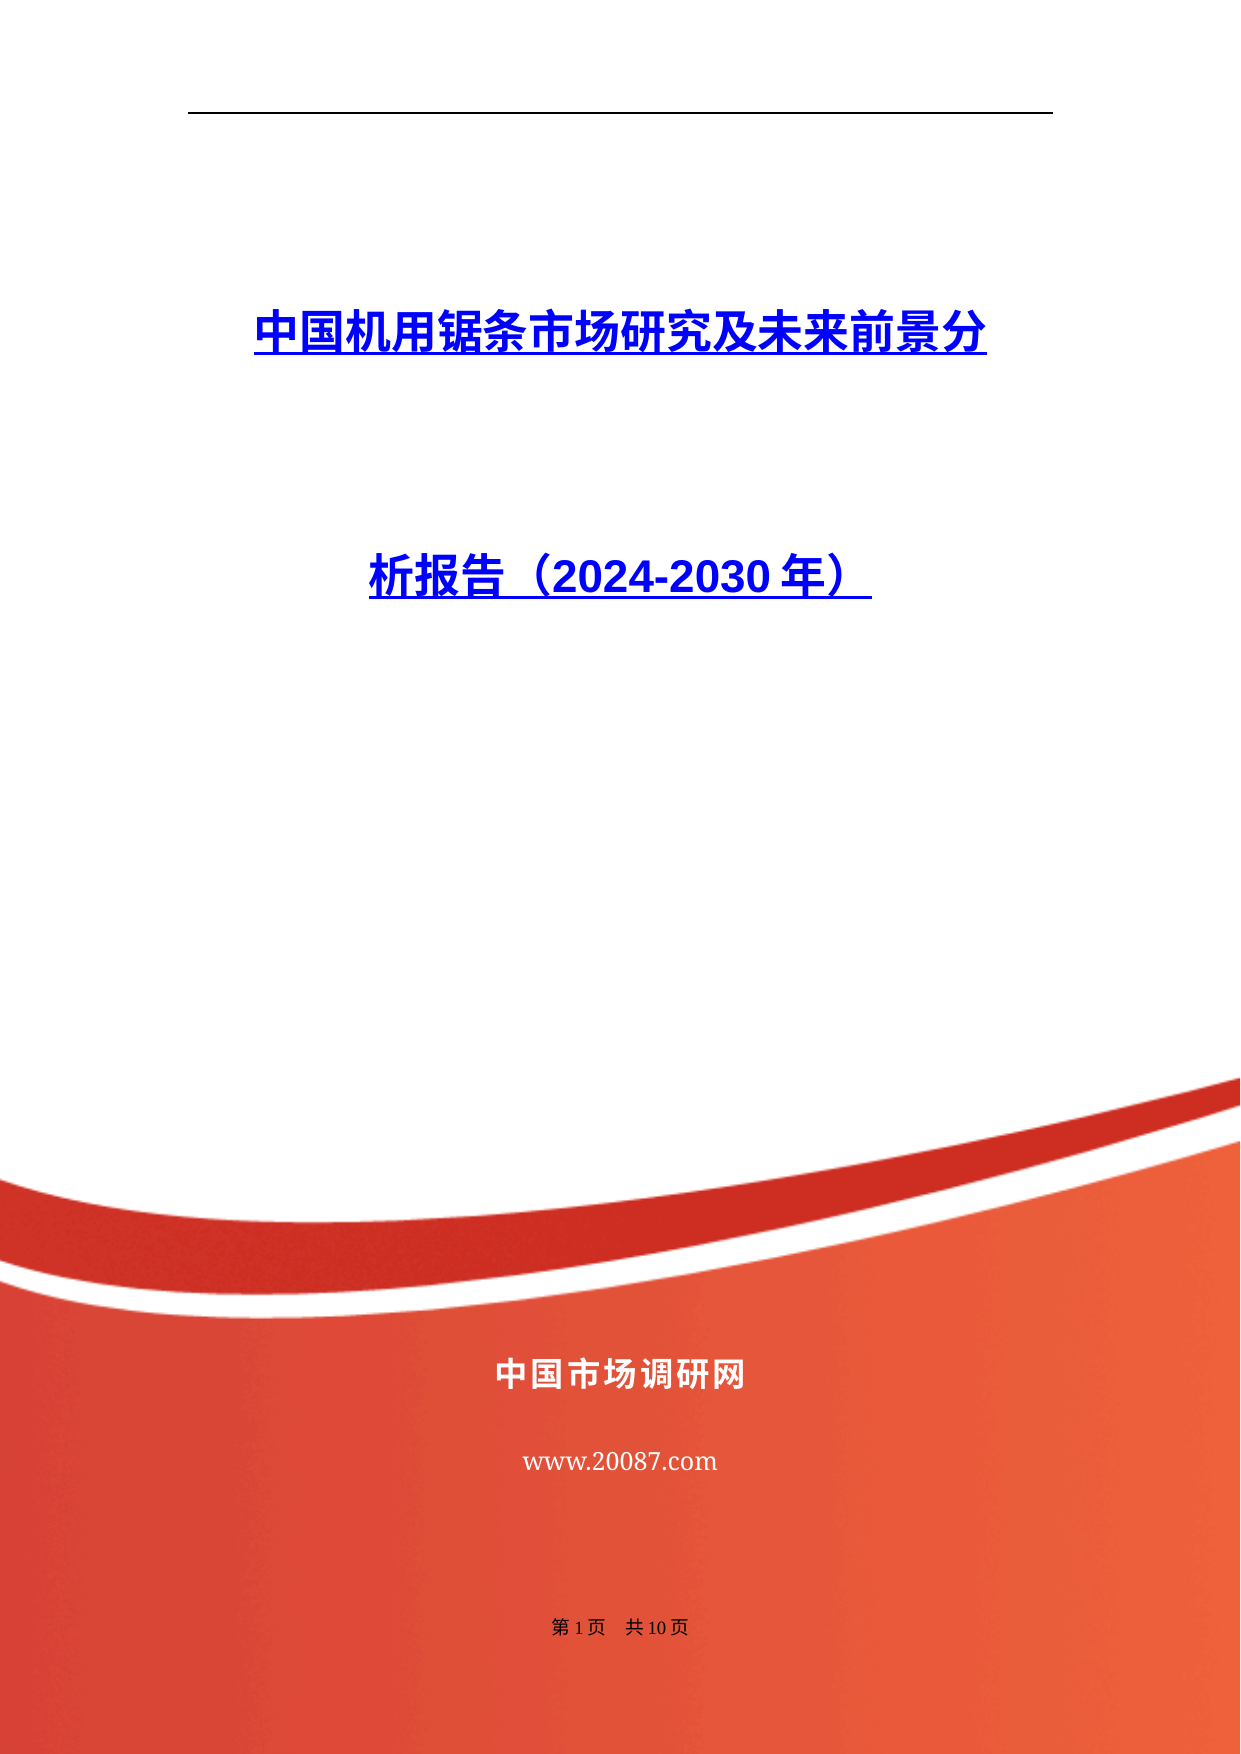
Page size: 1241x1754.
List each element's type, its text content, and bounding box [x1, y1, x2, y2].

table_header 中国机用锯条市场研究及未来前景分析报告（2024-2030年） [188, 207, 1053, 773]
text www.20087.com [187, 1428, 1053, 1493]
subtitle 中国市场调研网 [187, 1339, 1053, 1404]
picture [0, 1006, 1241, 1754]
